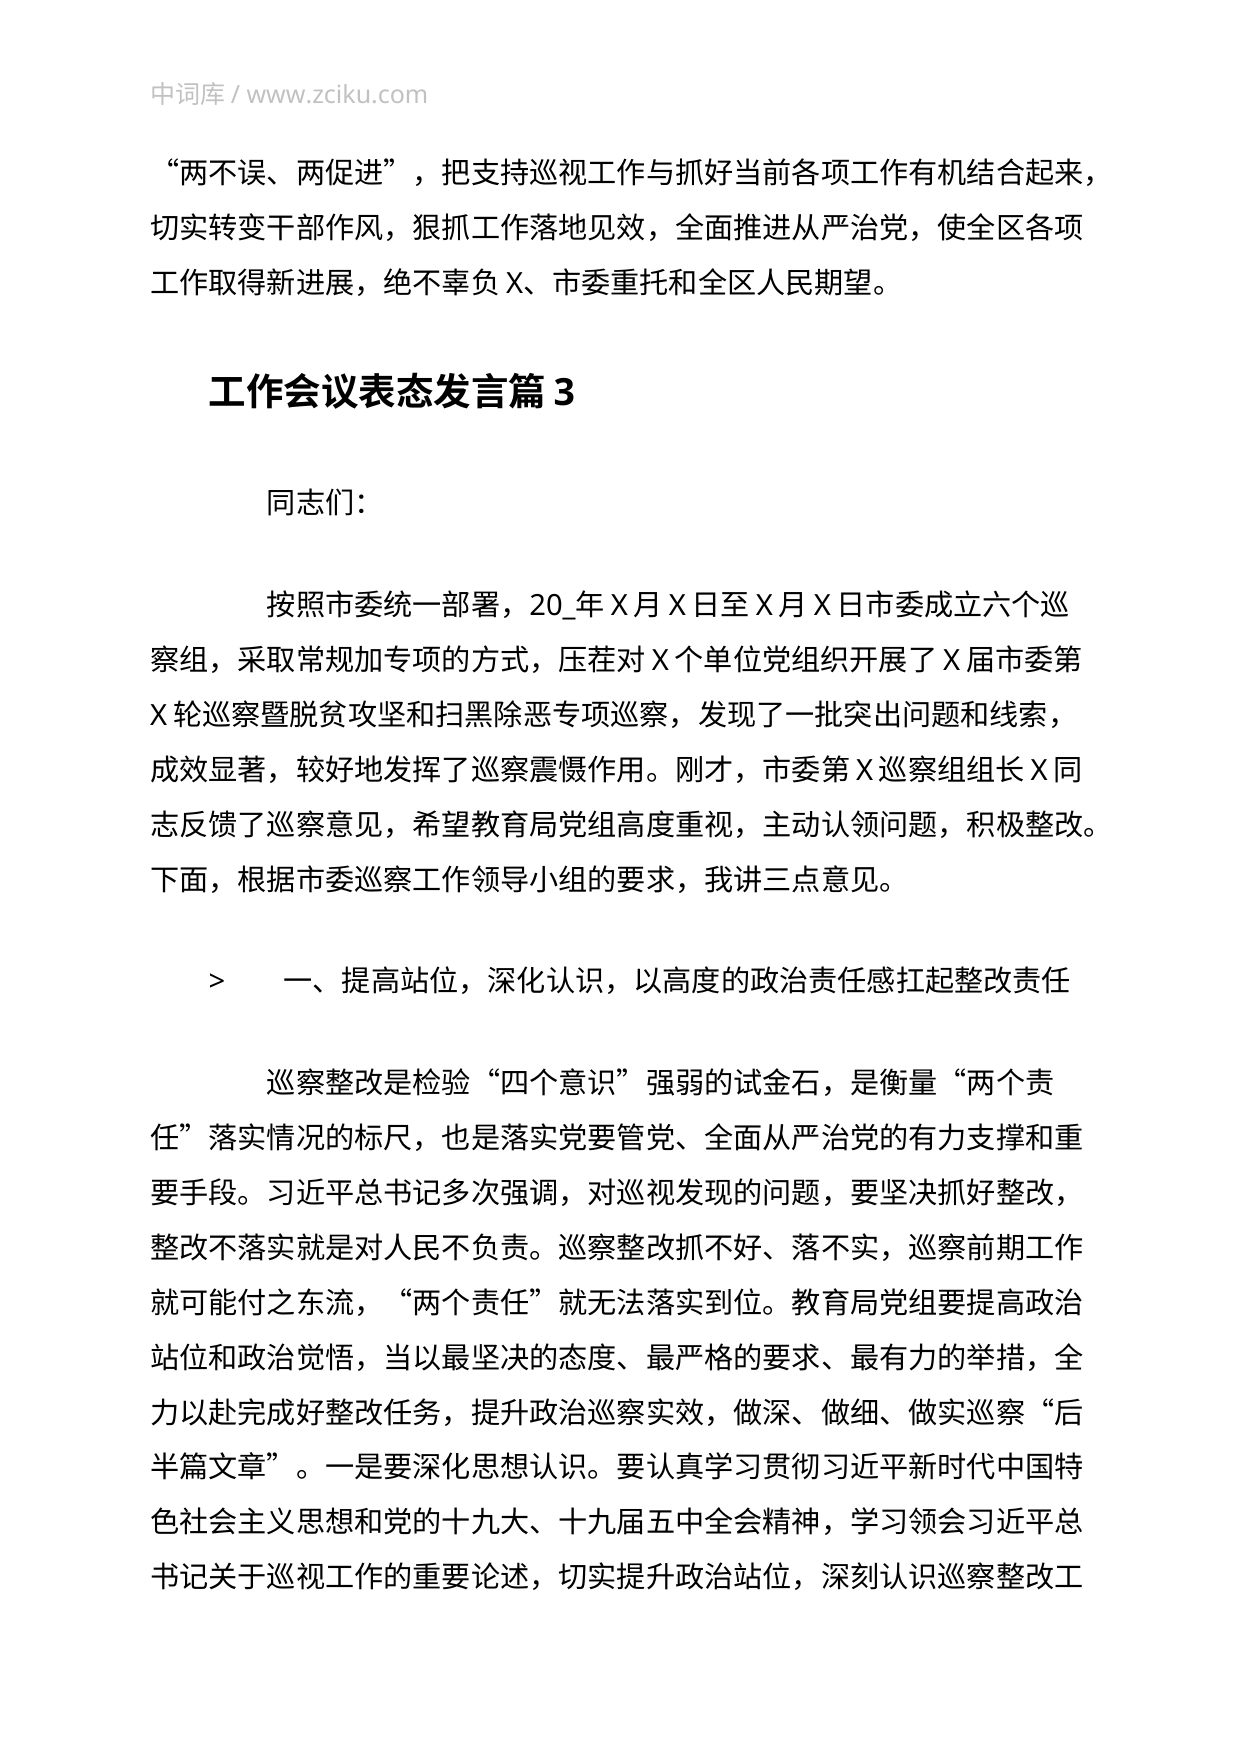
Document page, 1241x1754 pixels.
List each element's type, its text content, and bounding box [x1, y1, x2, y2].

text > 一、提高站位，深化认识，以高度的政治责任感扛起整改责任 [150, 958, 1090, 1000]
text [150, 150, 1090, 302]
text 同志们： [150, 479, 1090, 522]
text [150, 1060, 1090, 1596]
text 工作会议表态发言篇3 [150, 362, 1090, 416]
text 按照市委统一部署，20_年X月X日至X月X日市委成立六个巡察组，采取常规加专项的方式，压茬对X个单位党组织开展了X届市委第X轮巡察暨脱贫攻坚和扫黑除恶专项巡察，发现了一批突出问题和线索，成效显著，较好地发挥了巡察震慑作用。刚才，市委第X巡察组组长X同志反馈了巡察意见，希望教育局党组高度重视，主动认领问题，积极整改。下面，根据市委巡察工作领导小组的要求，我讲三点意见。 [150, 581, 1090, 898]
